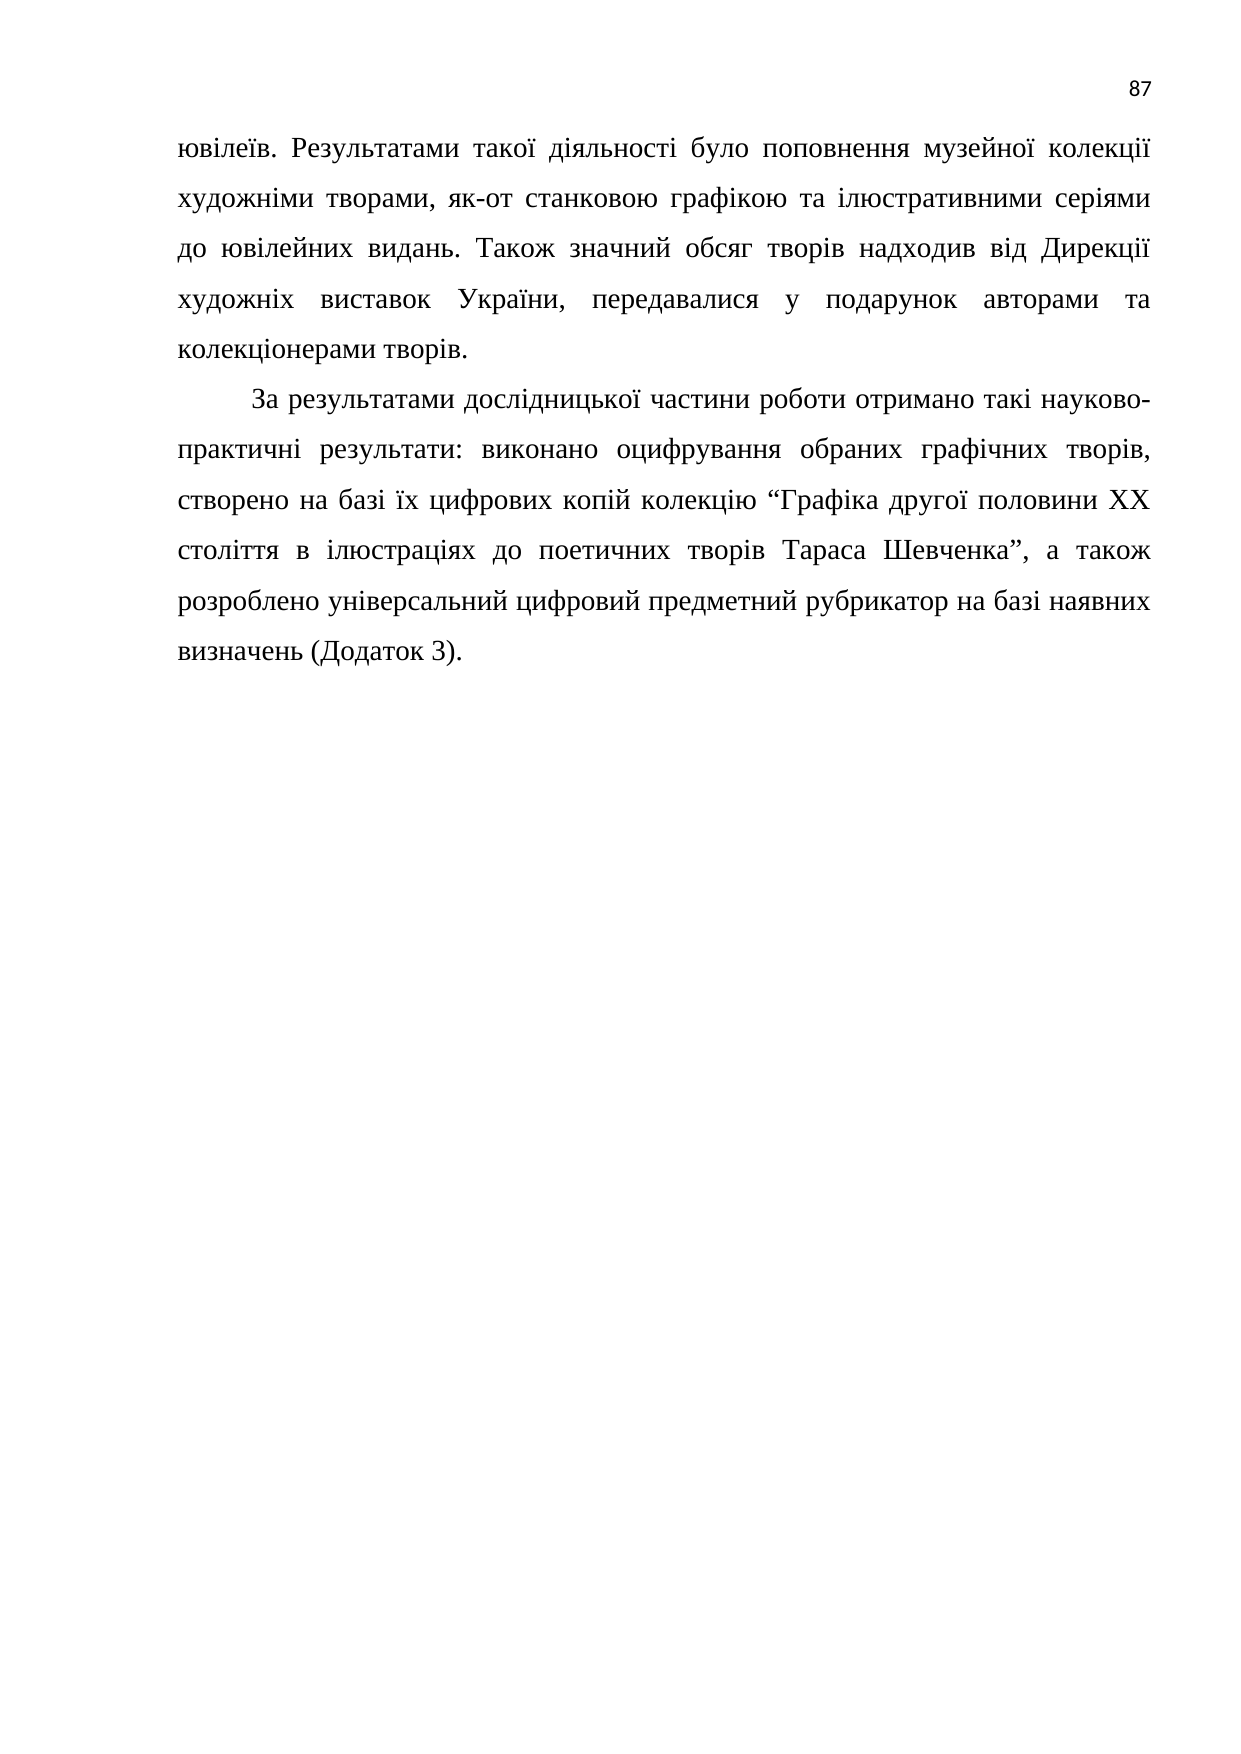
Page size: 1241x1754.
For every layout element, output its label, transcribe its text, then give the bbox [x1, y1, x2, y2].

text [177, 130, 1152, 364]
text За результатами дослідницької частини роботи отримано такі науково-практичні результати: виконано оцифрування обраних графічних творів, створено на базі їх цифрових копій колекцію “Графіка другої половини ХХ століття в ілюстраціях до поетичних творів Тараса Шевченка”, а також розроблено універсальний цифровий предметний рубрикатор на базі наявних визначень (Додаток 3). [177, 381, 1152, 666]
